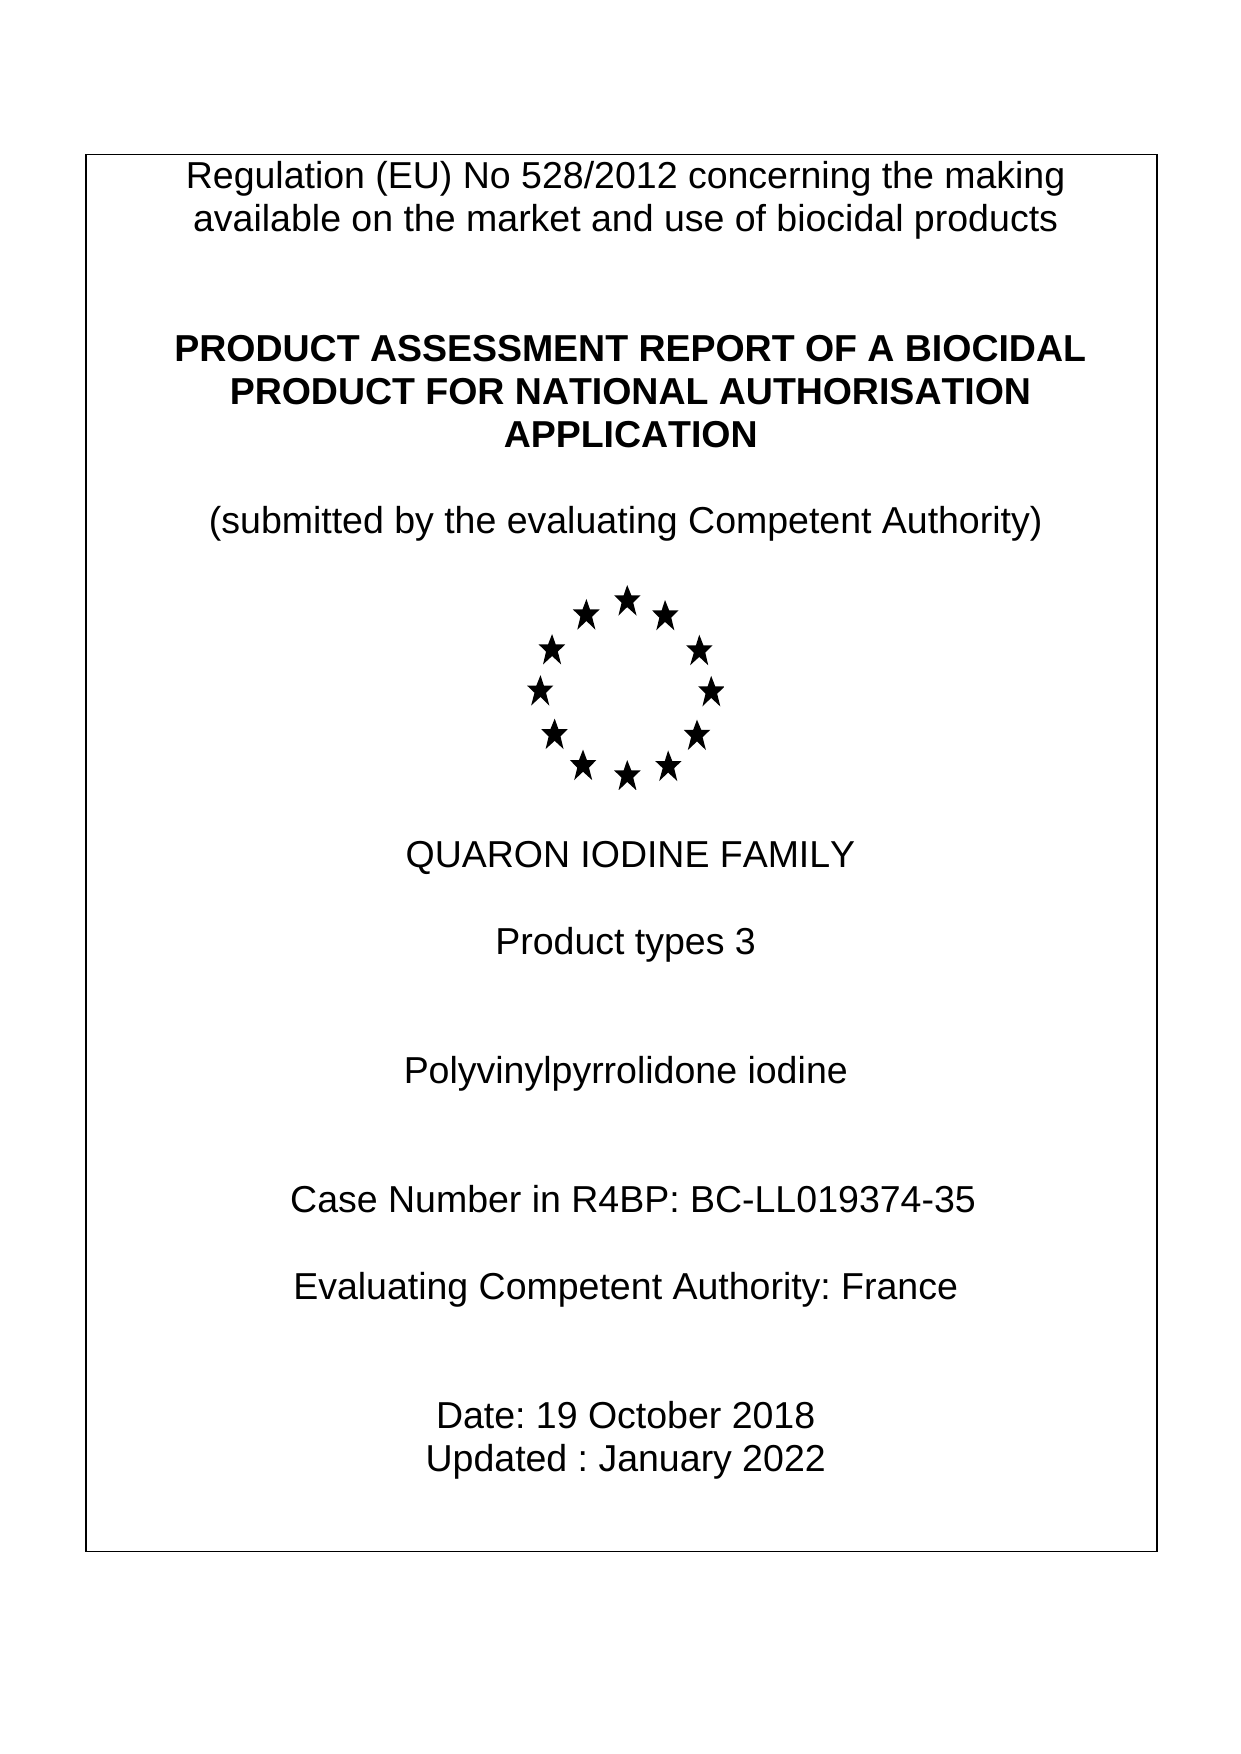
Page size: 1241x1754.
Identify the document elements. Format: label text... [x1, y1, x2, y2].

text Regulation (EU) No 528/2012 concerning the making available on the market and use of biocidal products [136, 155, 1115, 240]
text Evaluating Competent Authority: France [136, 1264, 1115, 1307]
text PRODUCT ASSESSMENT REPORT OF A BIOCIDAL PRODUCT FOR NATIONAL AUTHORISATION APPLICATION [151, 326, 1110, 455]
text (submitted by the evaluating Competent Authority) [136, 498, 1115, 542]
text Updated : January 2022 [136, 1436, 1115, 1479]
text Polyvinylpyrrolidone iodine [136, 1048, 1115, 1091]
text QUARON IODINE FAMILY [151, 833, 1110, 876]
text Product types 3 [136, 919, 1115, 962]
text Case Number in R4BP: BC-LL019374-35 [151, 1178, 1115, 1221]
text Date: 19 October 2018 [136, 1393, 1115, 1436]
